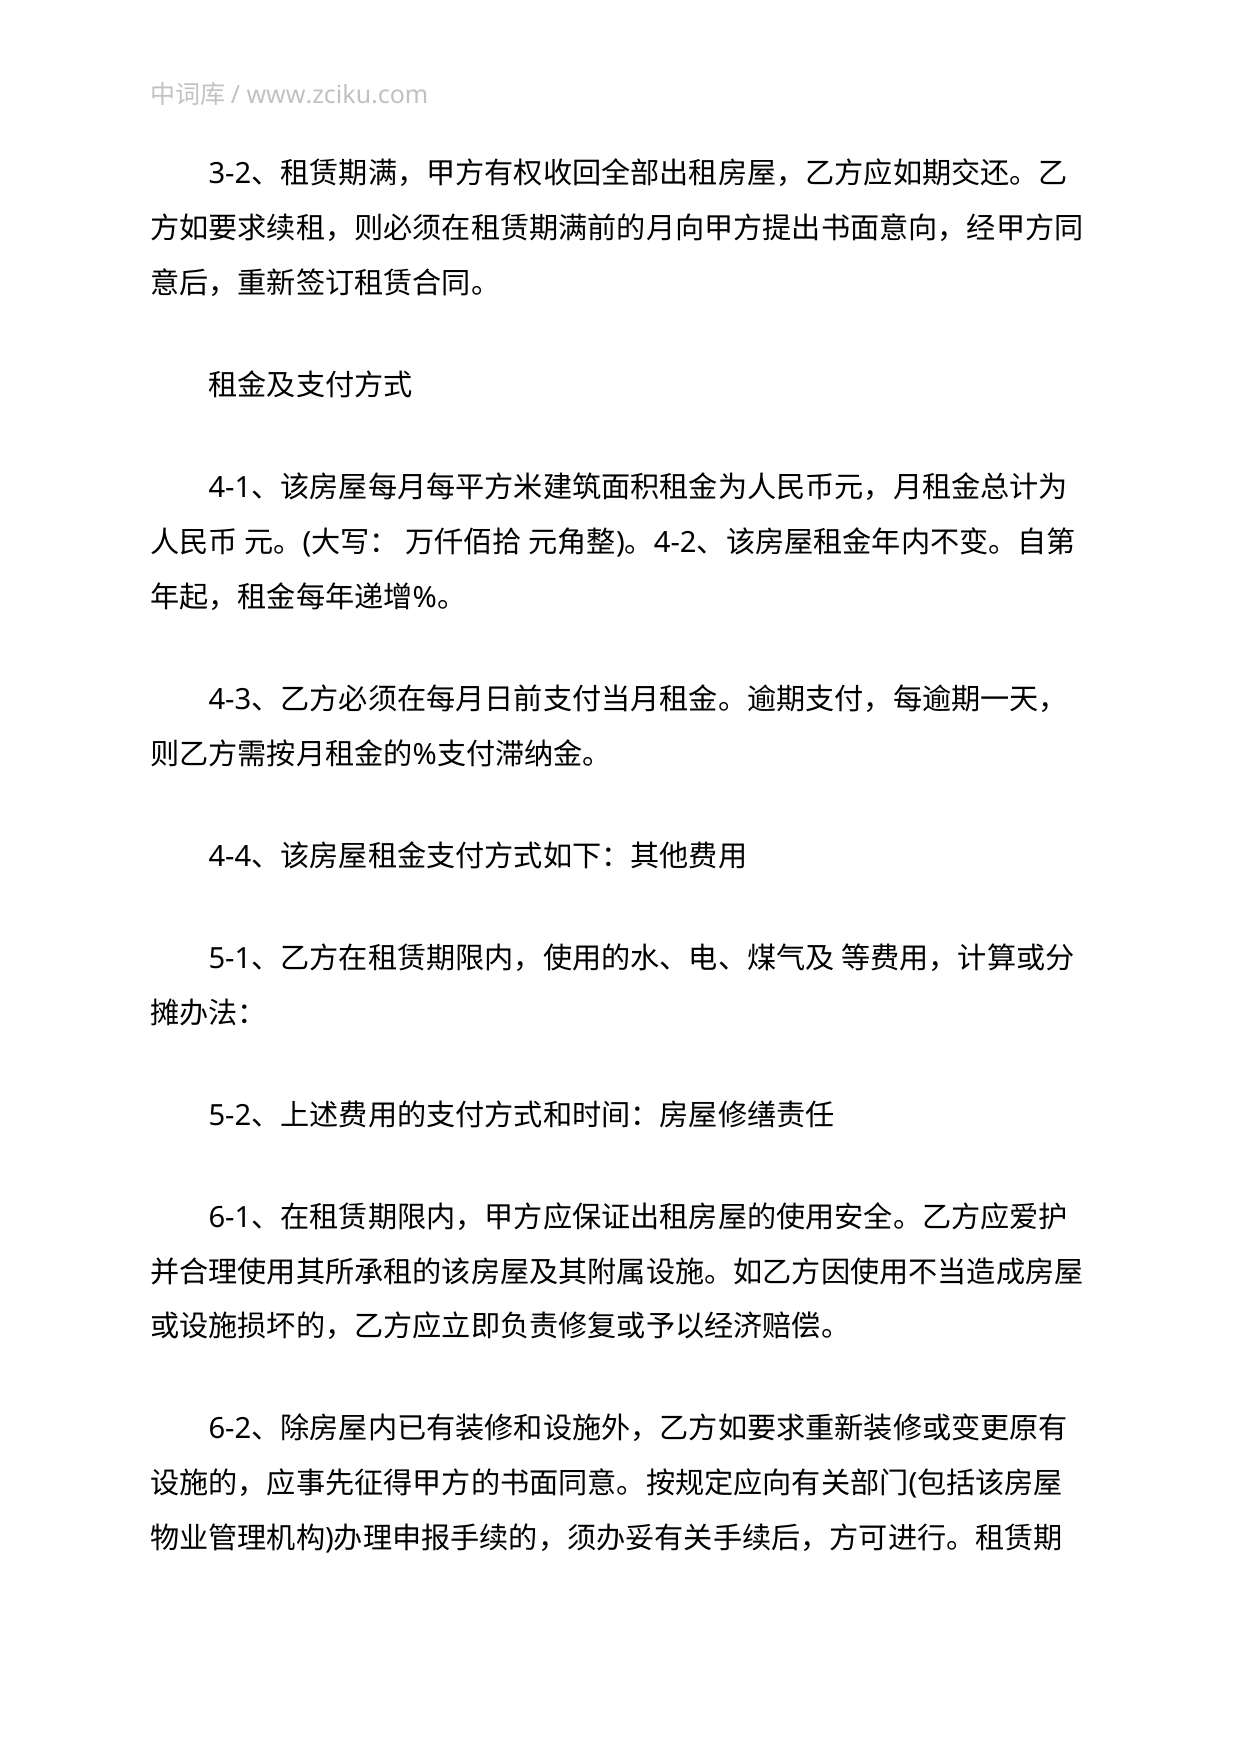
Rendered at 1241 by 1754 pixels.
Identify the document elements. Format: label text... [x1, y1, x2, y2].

text 3-2、租赁期满，甲方有权收回全部出租房屋，乙方应如期交还。乙方如要求续租，则必须在租赁期满前的月向甲方提出书面意向，经甲方同意后，重新签订租赁合同。 [150, 150, 1090, 302]
text 4-4、该房屋租金支付方式如下：其他费用 [150, 832, 1090, 875]
text 4-3、乙方必须在每月日前支付当月租金。逾期支付，每逾期一天，则乙方需按月租金的%支付滞纳金。 [150, 675, 1090, 773]
text 5-1、乙方在租赁期限内，使用的水、电、煤气及 等费用，计算或分摊办法： [150, 934, 1090, 1032]
text 4-1、该房屋每月每平方米建筑面积租金为人民币元，月租金总计为人民币 元。(大写： 万仟佰拾 元角整)。4-2、该房屋租金年内不变。自第年起，租金每年递增%。 [150, 463, 1090, 616]
text 5-2、上述费用的支付方式和时间：房屋修缮责任 [150, 1091, 1090, 1133]
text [150, 1405, 1090, 1557]
text 6-1、在租赁期限内，甲方应保证出租房屋的使用安全。乙方应爱护并合理使用其所承租的该房屋及其附属设施。如乙方因使用不当造成房屋或设施损坏的，乙方应立即负责修复或予以经济赔偿。 [150, 1193, 1090, 1345]
text 租金及支付方式 [150, 362, 1090, 404]
